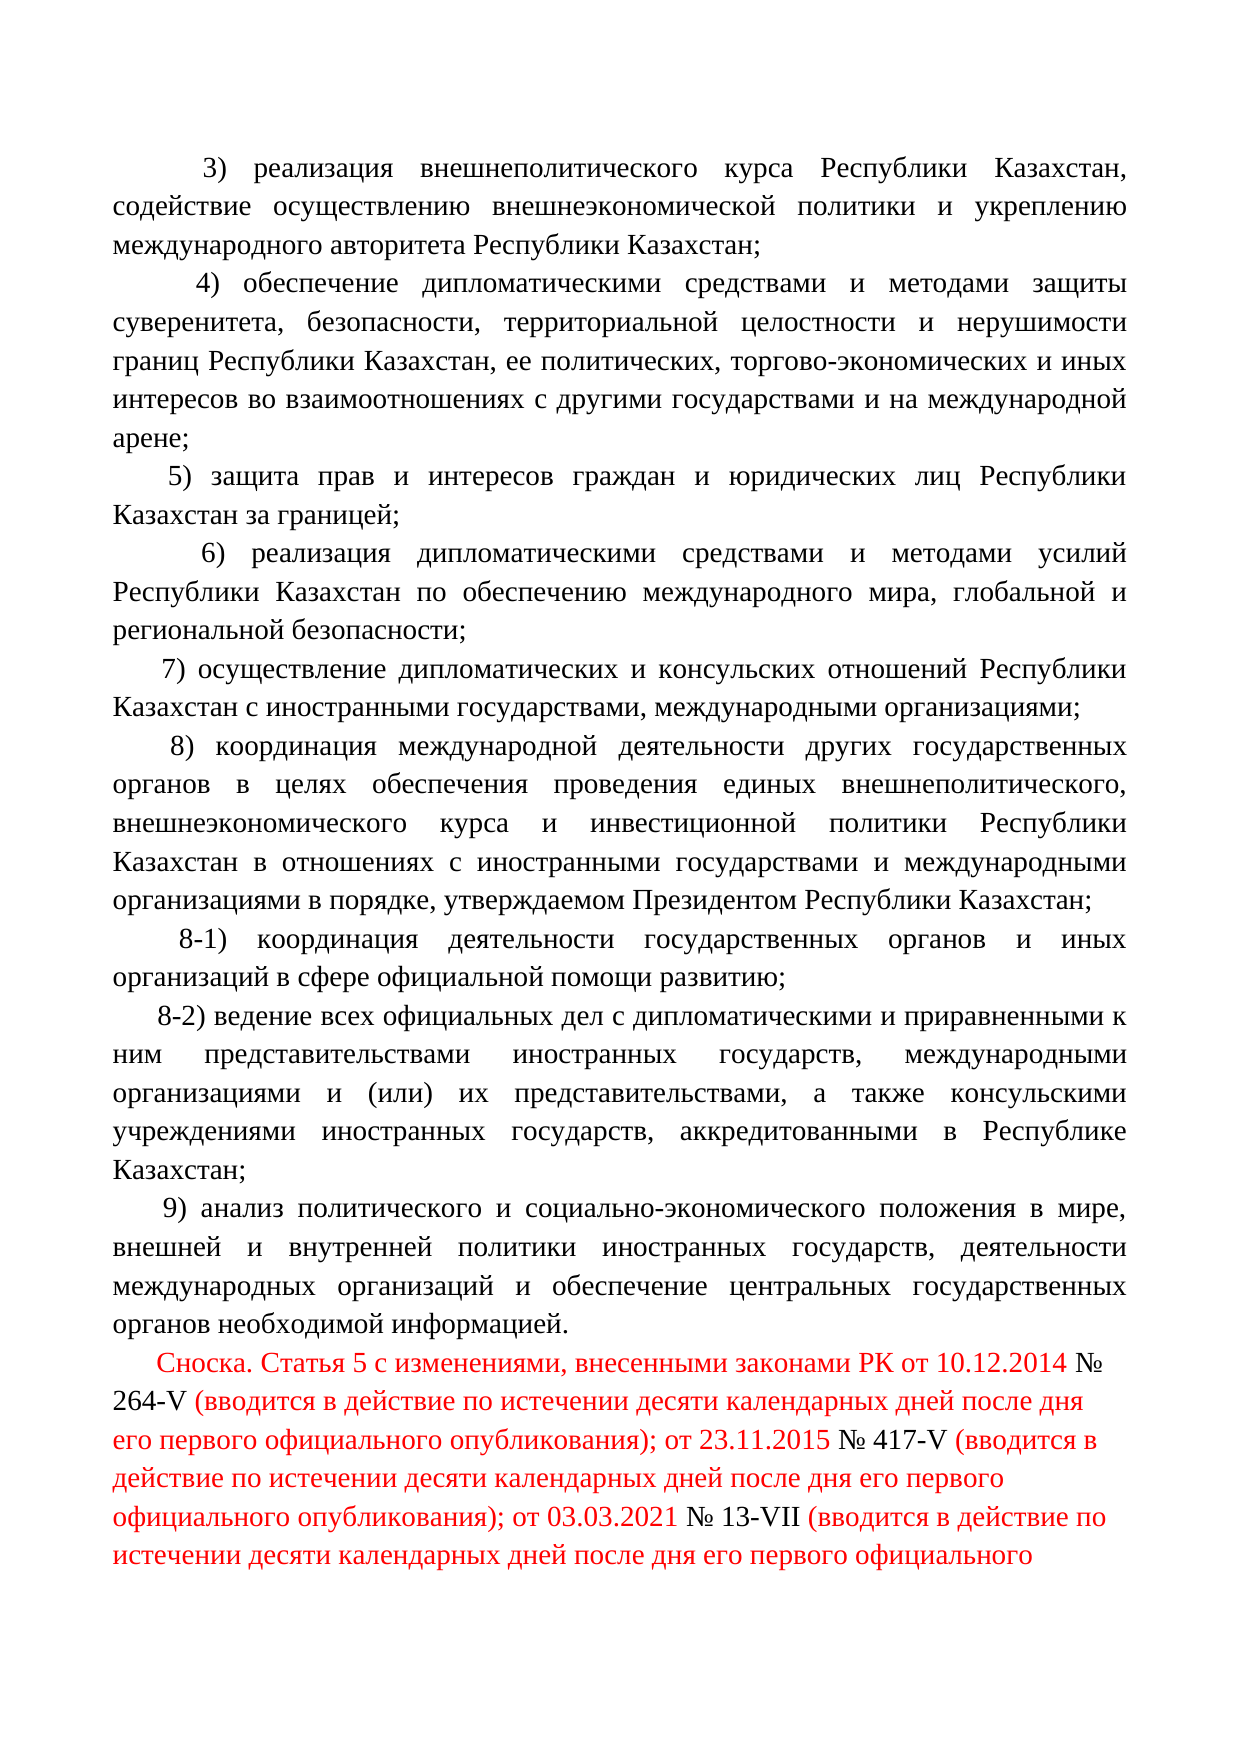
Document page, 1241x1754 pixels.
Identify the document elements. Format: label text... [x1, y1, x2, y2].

text 3) реализация внешнеполитического курса Республики Казахстан, содействие осуществлению внешнеэкономической политики и укреплению международного авторитета Республики Казахстан; [112, 150, 1128, 261]
text 8-2) ведение всех официальных дел с дипломатическими и приравненными к ним представительствами иностранных государств, международными организациями и (или) их представительствами, а также консульскими учреждениями иностранных государств, аккредитованными в Республике Казахстан; [112, 998, 1128, 1186]
text 5) защита прав и интересов граждан и юридических лиц Республики Казахстан за границей; [112, 458, 1128, 530]
text 8) координация международной деятельности других государственных органов в целях обеспечения проведения единых внешнеполитического, внешнеэкономического курса и инвестиционной политики Республики Казахстан в отношениях с иностранными государствами и международными организациями в порядке, утверждаемом Президентом Республики Казахстан; [112, 728, 1128, 916]
text 6) реализация дипломатическими средствами и методами усилий Республики Казахстан по обеспечению международного мира, глобальной и региональной безопасности; [112, 535, 1128, 646]
text 7) осуществление дипломатических и консульских отношений Республики Казахстан с иностранными государствами, международными организациями; [112, 651, 1128, 723]
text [112, 1345, 1128, 1571]
text 8-1) координация деятельности государственных органов и иных организаций в сфере официальной помощи развитию; [112, 921, 1128, 993]
text 4) обеспечение дипломатическими средствами и методами защиты суверенитета, безопасности, территориальной целостности и нерушимости границ Республики Казахстан, ее политических, торгово-экономических и иных интересов во взаимоотношениях с другими государствами и на международной арене; [112, 266, 1128, 453]
text 9) анализ политического и социально-экономического положения в мире, внешней и внутренней политики иностранных государств, деятельности международных организаций и обеспечение центральных государственных органов необходимой информацией. [112, 1191, 1128, 1340]
